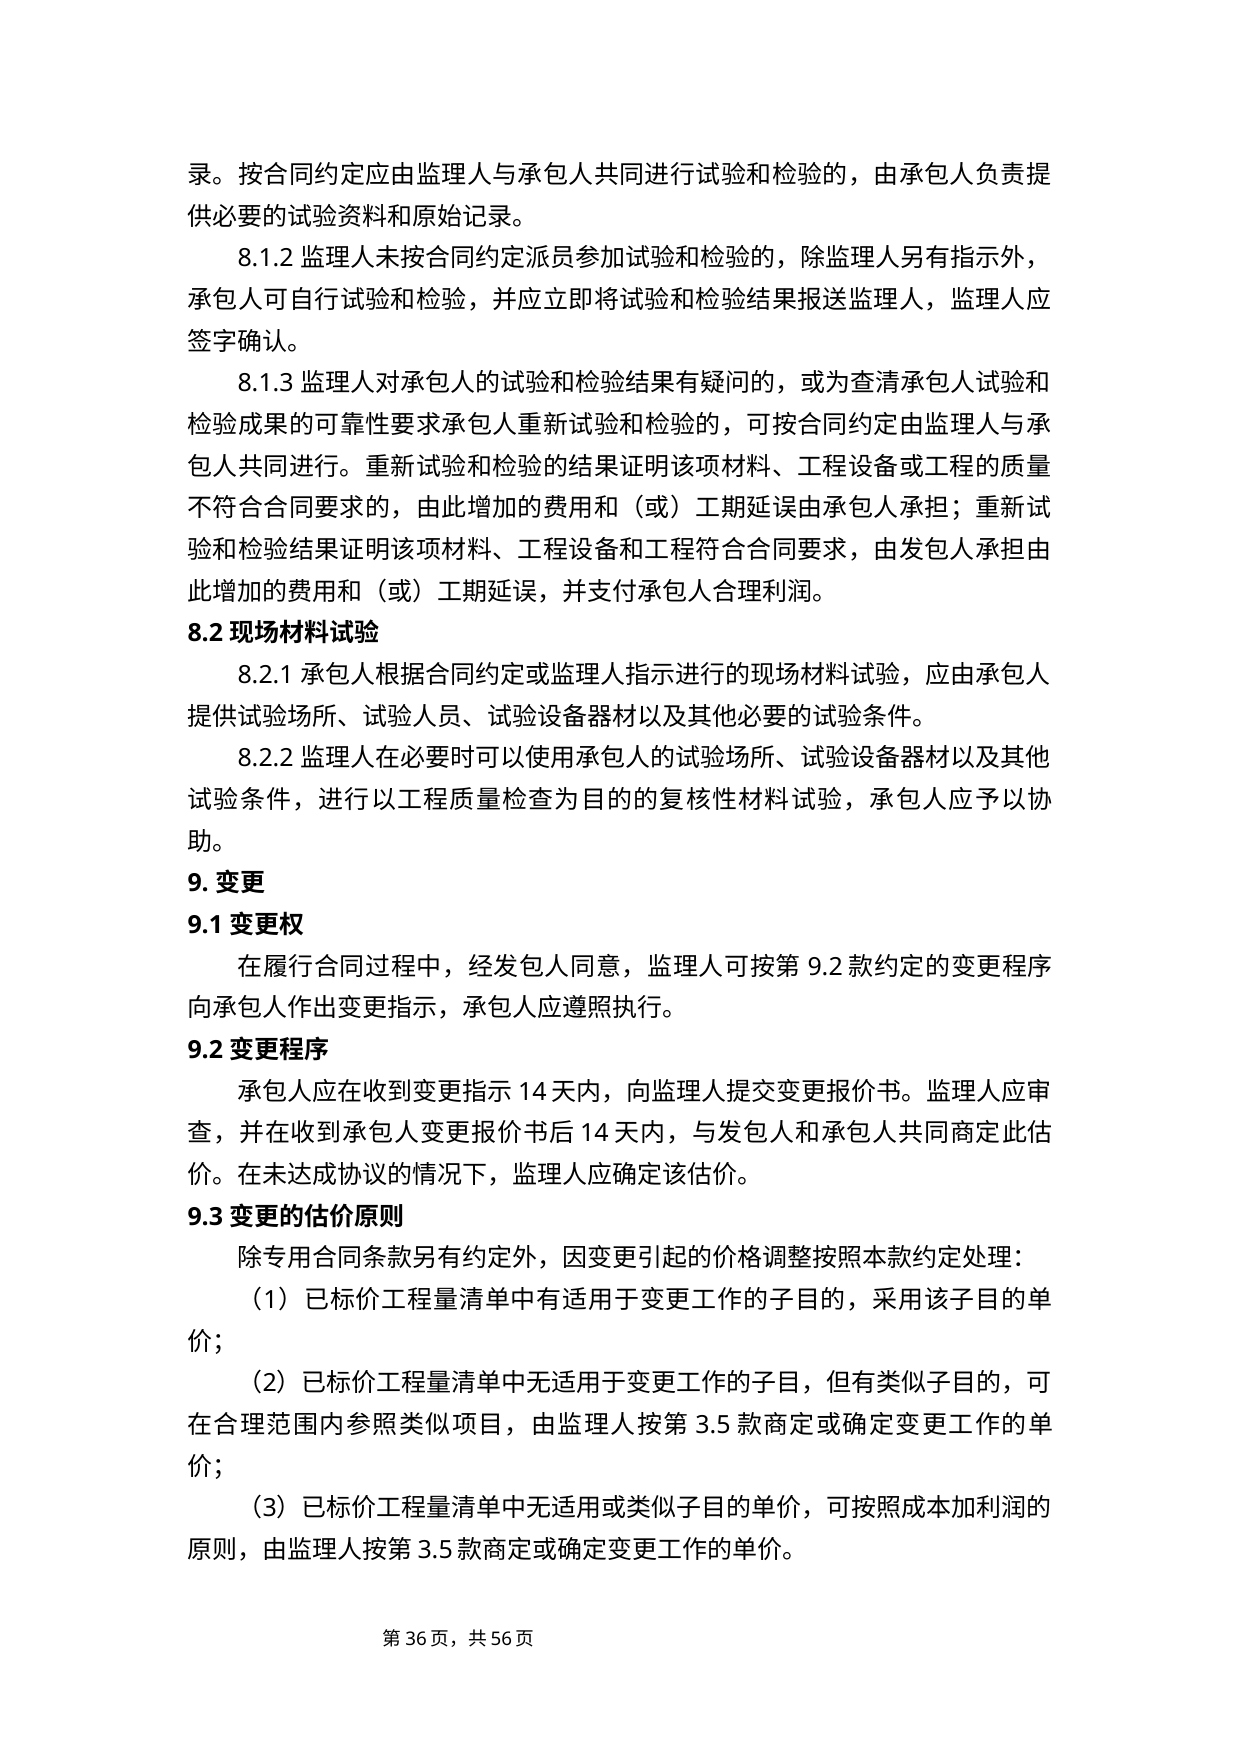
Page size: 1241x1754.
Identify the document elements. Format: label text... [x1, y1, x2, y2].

text 9. 变更 [187, 858, 1053, 900]
text 8.1.3 监理人对承包人的试验和检验结果有疑问的，或为查清承包人试验和检验成果的可靠性要求承包人重新试验和检验的，可按合同约定由监理人与承包人共同进行。重新试验和检验的结果证明该项材料、工程设备或工程的质量不符合合同要求的，由此增加的费用和（或）工期延误由承包人承担；重新试验和检验结果证明该项材料、工程设备和工程符合合同要求，由发包人承担由此增加的费用和（或）工期延误，并支付承包人合理利润。 [187, 358, 1053, 608]
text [187, 150, 1053, 233]
text 9.2 变更程序 [187, 1025, 1053, 1067]
text 8.1.2 监理人未按合同约定派员参加试验和检验的，除监理人另有指示外，承包人可自行试验和检验，并应立即将试验和检验结果报送监理人，监理人应签字确认。 [187, 233, 1053, 358]
text 8.2.1 承包人根据合同约定或监理人指示进行的现场材料试验，应由承包人提供试验场所、试验人员、试验设备器材以及其他必要的试验条件。 [187, 650, 1053, 733]
text 在履行合同过程中，经发包人同意，监理人可按第9.2款约定的变更程序向承包人作出变更指示，承包人应遵照执行。 [187, 942, 1053, 1025]
text 9.3 变更的估价原则 [187, 1192, 1053, 1233]
text （2）已标价工程量清单中无适用于变更工作的子目，但有类似子目的，可在合理范围内参照类似项目，由监理人按第3.5款商定或确定变更工作的单价； [187, 1358, 1053, 1483]
text 8.2.2 监理人在必要时可以使用承包人的试验场所、试验设备器材以及其他试验条件，进行以工程质量检查为目的的复核性材料试验，承包人应予以协助。 [187, 733, 1053, 858]
text 9.1 变更权 [187, 900, 1053, 942]
text 承包人应在收到变更指示14天内，向监理人提交变更报价书。监理人应审查，并在收到承包人变更报价书后14天内，与发包人和承包人共同商定此估价。在未达成协议的情况下，监理人应确定该估价。 [187, 1067, 1053, 1192]
text （3）已标价工程量清单中无适用或类似子目的单价，可按照成本加利润的原则，由监理人按第3.5款商定或确定变更工作的单价。 [187, 1483, 1053, 1567]
text （1）已标价工程量清单中有适用于变更工作的子目的，采用该子目的单价； [187, 1275, 1053, 1358]
text 8.2 现场材料试验 [187, 608, 1053, 650]
text 除专用合同条款另有约定外，因变更引起的价格调整按照本款约定处理： [187, 1233, 1053, 1275]
